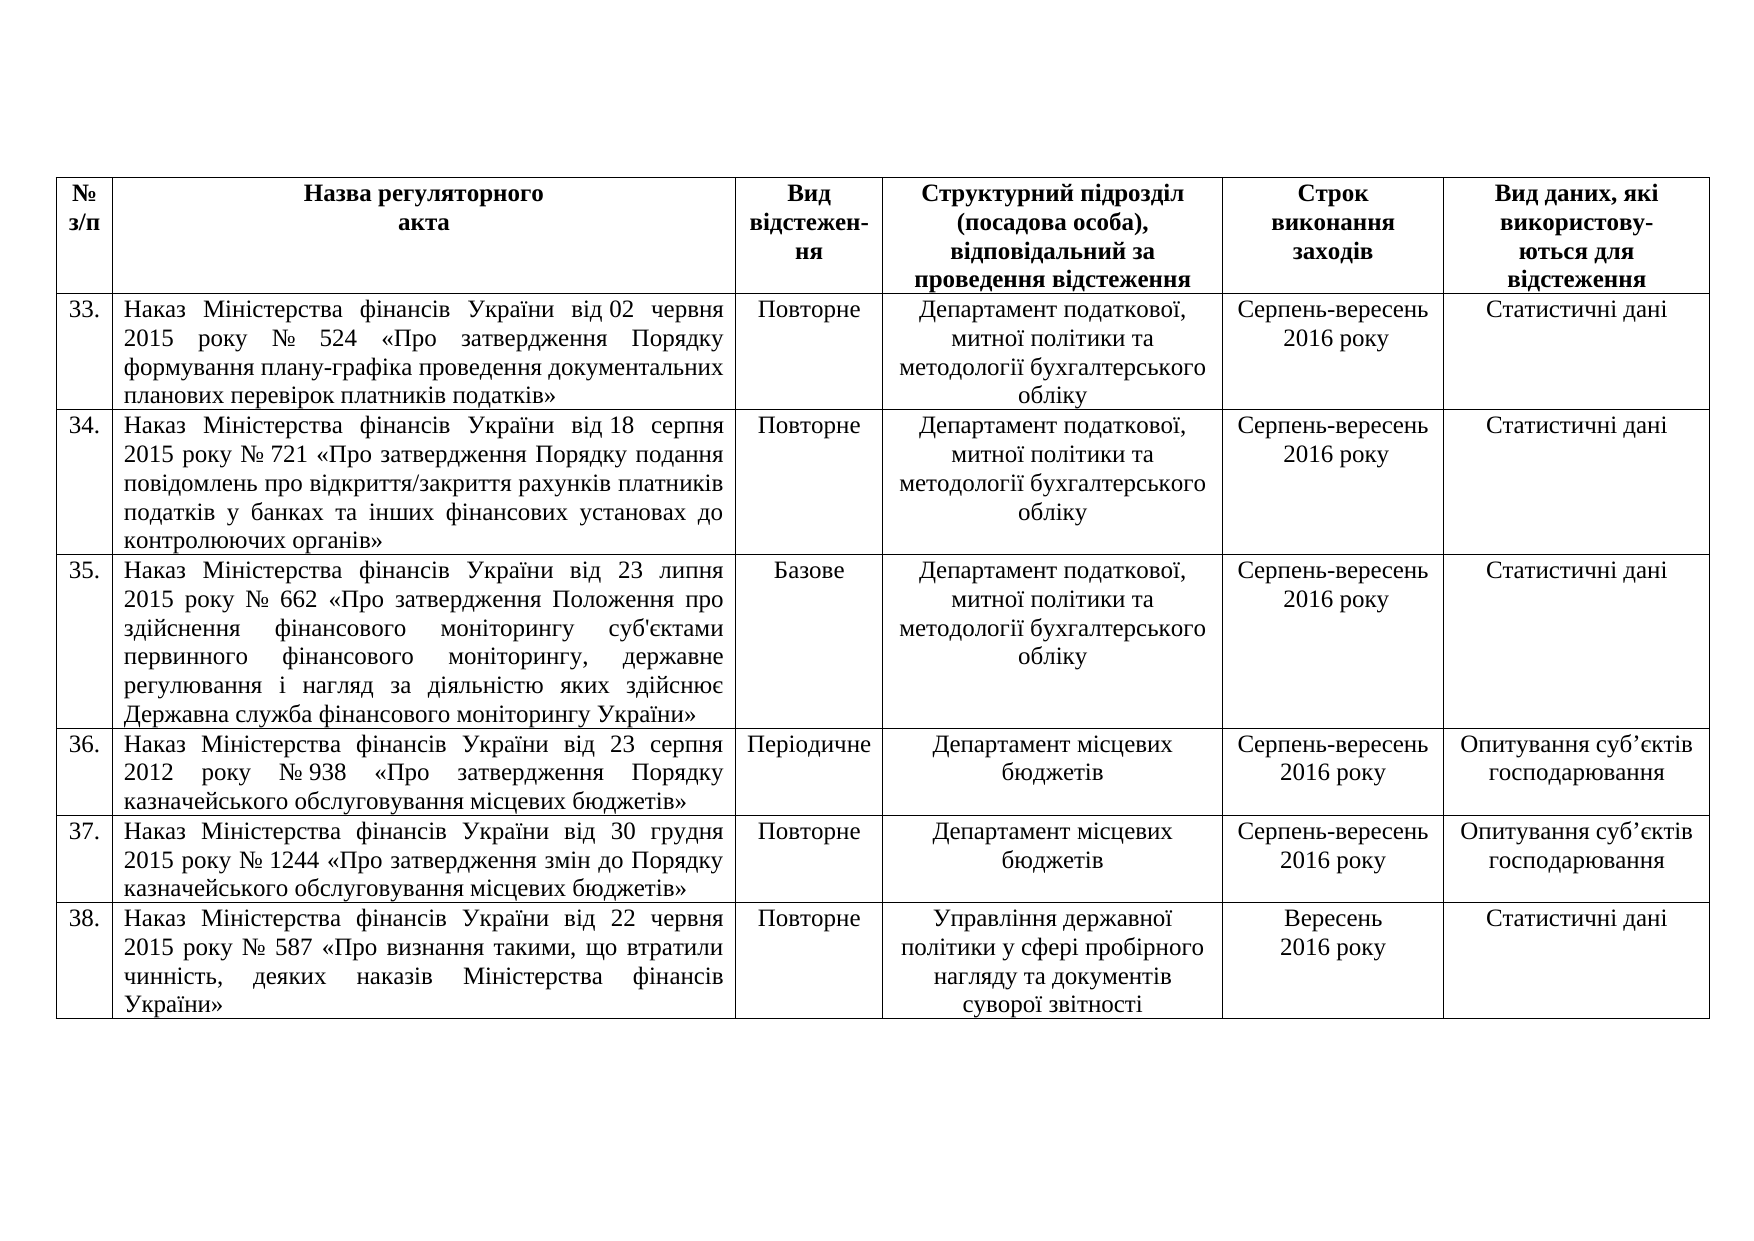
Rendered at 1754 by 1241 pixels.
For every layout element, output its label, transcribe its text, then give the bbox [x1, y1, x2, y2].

table_cell Серпень-вересень 2016 року [1223, 294, 1443, 409]
table_cell Наказ Міністерства фінансів України від 18 серпня 2015 року № 721 «Про затвердження Порядку подання повідомлень про відкриття/закриття рахунків платників податків у банках та інших фінансових установах до контролюючих органів» [113, 410, 735, 554]
table_header Вид даних, які використову- ються для відстеження [1444, 178, 1709, 293]
table_cell Опитування суб’єктів господарювання [1444, 816, 1709, 902]
table_cell Базове [736, 555, 882, 728]
table_cell Статистичні дані [1444, 294, 1709, 409]
table_cell Статистичні дані [1444, 410, 1709, 554]
table_cell Серпень-вересень 2016 року [1223, 555, 1443, 728]
table_header № з/п [57, 178, 112, 293]
table_cell Наказ Міністерства фінансів України від 02 червня 2015 року № 524 «Про затвердження Порядку формування плану-графіка проведення документальних планових перевірок платників податків» [113, 294, 735, 409]
table_cell Серпень-вересень 2016 року [1223, 816, 1443, 902]
table_cell Наказ Міністерства фінансів України від 22 червня 2015 року № 587 «Про визнання такими, що втратили чинність, деяких наказів Міністерства фінансів України» [113, 903, 735, 1018]
table_cell Періодичне [736, 729, 882, 815]
table_cell Статистичні дані [1444, 903, 1709, 1018]
table_cell Департамент місцевих бюджетів [883, 729, 1222, 815]
table_cell Наказ Міністерства фінансів України від 23 серпня 2012 року № 938 «Про затвердження Порядку казначейського обслуговування місцевих бюджетів» [113, 729, 735, 815]
table_cell Департамент податкової, митної політики та методології бухгалтерського обліку [883, 294, 1222, 409]
table_cell 34. [57, 410, 112, 554]
table_cell Наказ Міністерства фінансів України від 30 грудня 2015 року № 1244 «Про затвердження змін до Порядку казначейського обслуговування місцевих бюджетів» [113, 816, 735, 902]
table_cell 36. [57, 729, 112, 815]
table_cell 38. [57, 903, 112, 1018]
table_header Структурний підрозділ (посадова особа), відповідальний за проведення відстеження [883, 178, 1222, 293]
table_cell Повторне [736, 903, 882, 1018]
table_cell Наказ Міністерства фінансів України від 23 липня 2015 року № 662 «Про затвердження Положення про здійснення фінансового моніторингу суб'єктами первинного фінансового моніторингу, державне регулювання і нагляд за діяльністю яких здійснює Державна служба фінансового моніторингу України» [113, 555, 735, 728]
table_cell Повторне [736, 294, 882, 409]
table_cell Повторне [736, 410, 882, 554]
table_cell Серпень-вересень 2016 року [1223, 410, 1443, 554]
table_header Строк виконання заходів [1223, 178, 1443, 293]
table_cell 37. [57, 816, 112, 902]
table_cell Опитування суб’єктів господарювання [1444, 729, 1709, 815]
table_cell Статистичні дані [1444, 555, 1709, 728]
table_cell Управління державної політики у сфері пробірного нагляду та документів суворої звітності [883, 903, 1222, 1018]
table_cell Департамент місцевих бюджетів [883, 816, 1222, 902]
table_cell Серпень-вересень 2016 року [1223, 729, 1443, 815]
table_cell Департамент податкової, митної політики та методології бухгалтерського обліку [883, 410, 1222, 554]
table_cell 35. [57, 555, 112, 728]
table_header Вид відстежен-ня [736, 178, 882, 293]
table_cell Департамент податкової, митної політики та методології бухгалтерського обліку [883, 555, 1222, 728]
table_cell Вересень 2016 року [1223, 903, 1443, 1018]
table_header Назва регуляторного акта [113, 178, 735, 293]
table_cell Повторне [736, 816, 882, 902]
table_cell 33. [57, 294, 112, 409]
